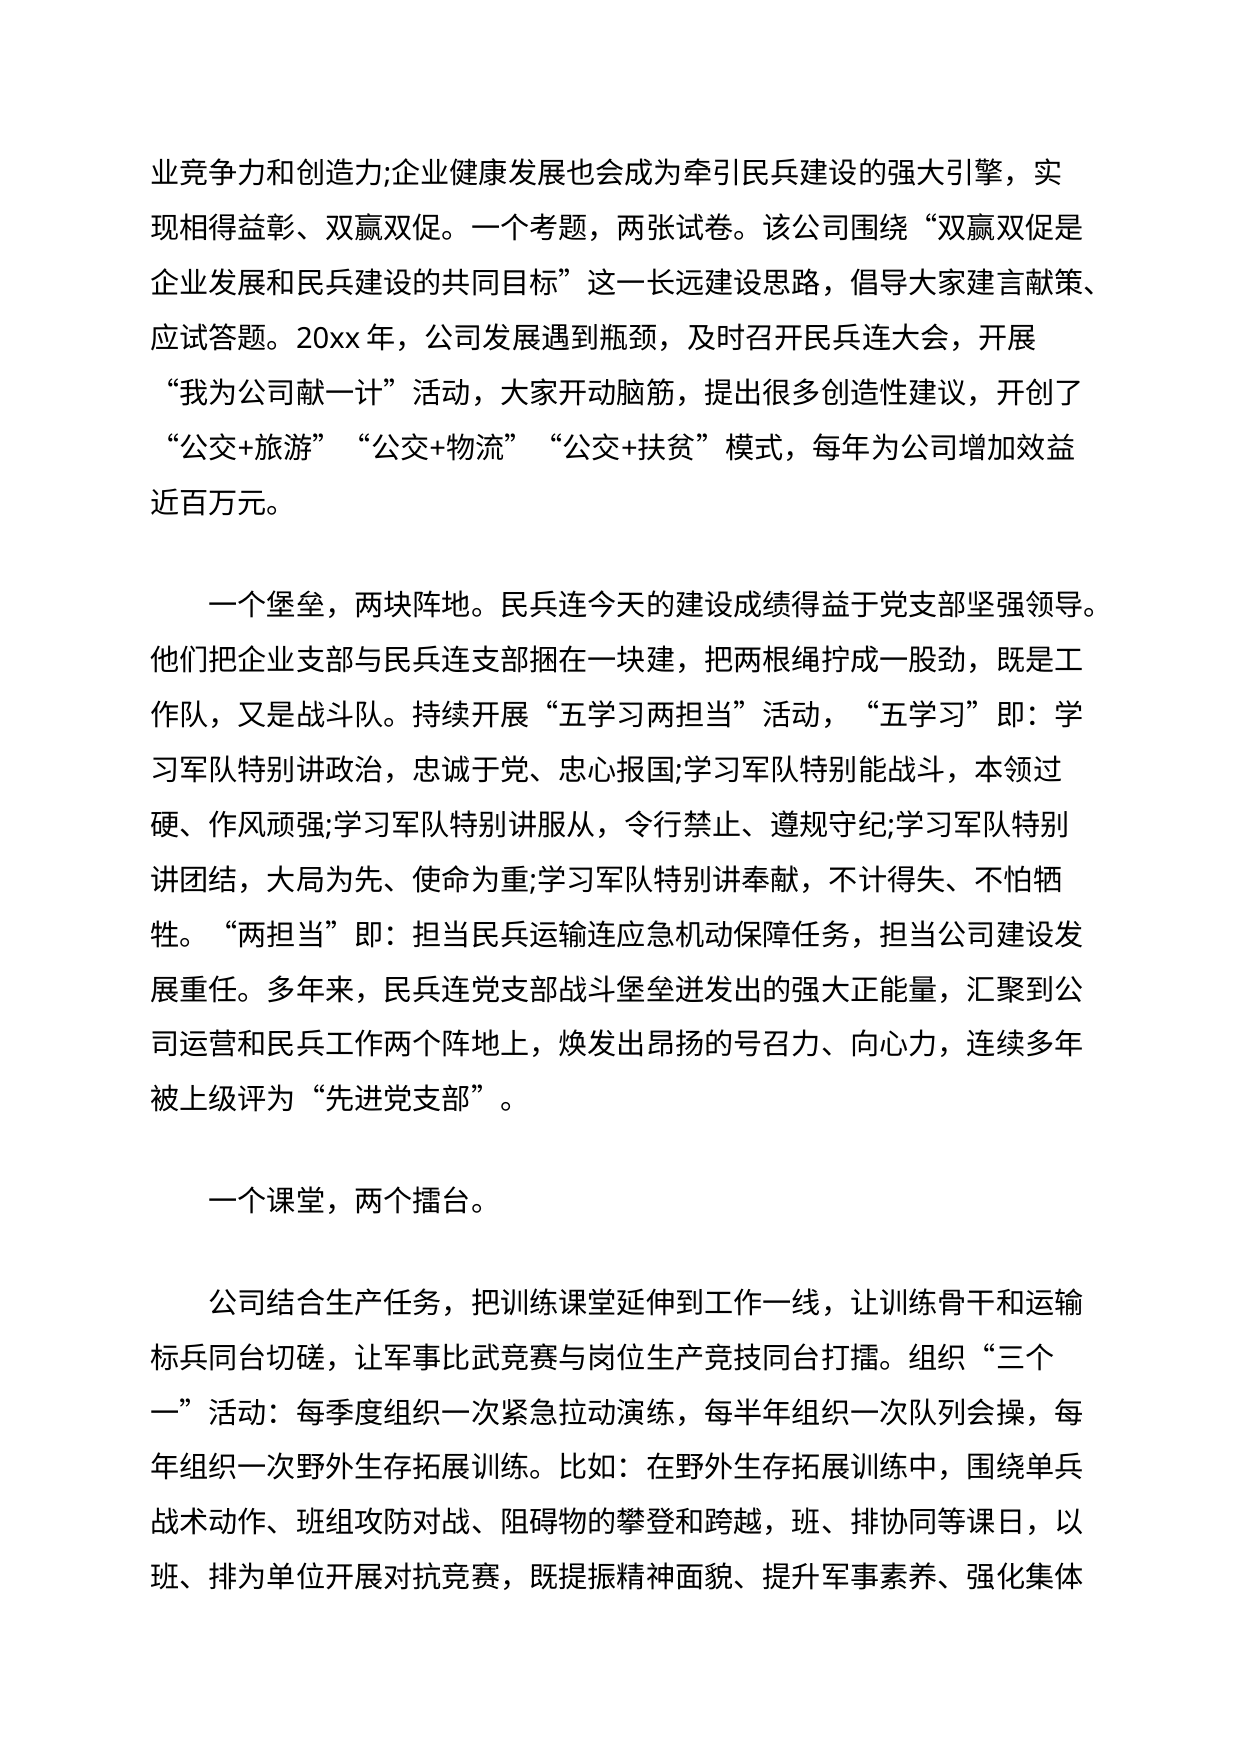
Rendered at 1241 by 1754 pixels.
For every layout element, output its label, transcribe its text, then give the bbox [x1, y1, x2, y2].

text 一个课堂，两个擂台。 [150, 1178, 1090, 1220]
text 一个堡垒，两块阵地。民兵连今天的建设成绩得益于党支部坚强领导。他们把企业支部与民兵连支部捆在一块建，把两根绳拧成一股劲，既是工作队，又是战斗队。持续开展“五学习两担当”活动，“五学习”即：学习军队特别讲政治，忠诚于党、忠心报国;学习军队特别能战斗，本领过硬、作风顽强;学习军队特别讲服从，令行禁止、遵规守纪;学习军队特别讲团结，大局为先、使命为重;学习军队特别讲奉献，不计得失、不怕牺牲。“两担当”即：担当民兵运输连应急机动保障任务，担当公司建设发展重任。多年来，民兵连党支部战斗堡垒迸发出的强大正能量，汇聚到公司运营和民兵工作两个阵地上，焕发出昂扬的号召力、向心力，连续多年被上级评为“先进党支部”。 [150, 581, 1090, 1118]
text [150, 1279, 1090, 1596]
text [150, 150, 1090, 522]
